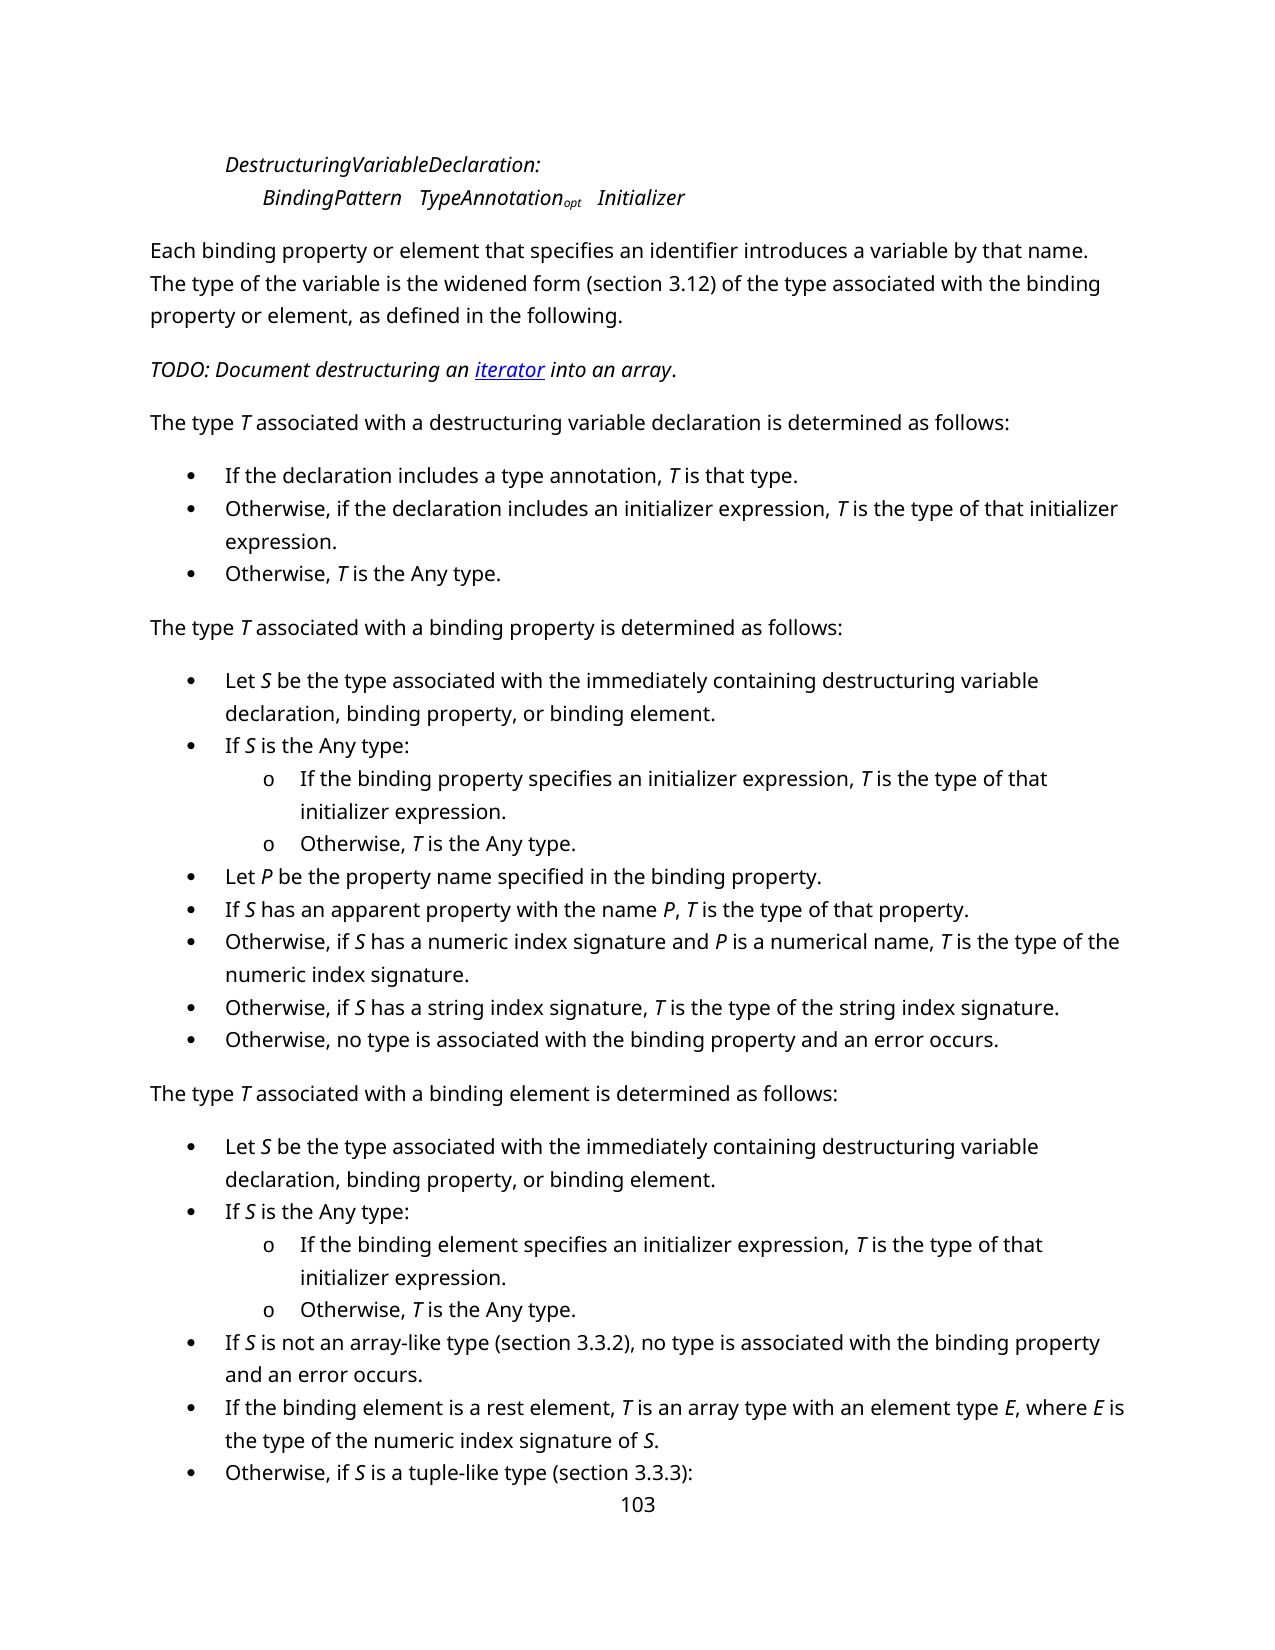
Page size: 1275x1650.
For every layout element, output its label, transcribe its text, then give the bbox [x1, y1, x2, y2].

list If the binding property specifies an initializer expression, T is the type of that initializer expression. [262, 764, 1125, 825]
list Otherwise, no type is associated with the binding property and an error occurs. [187, 1025, 1125, 1054]
list Let P be the property name specified in the binding property. [187, 862, 1125, 891]
list Otherwise, if S has a string index signature, T is the type of the string index signature. [187, 993, 1125, 1021]
text DestructuringVariableDeclaration: BindingPattern TypeAnnotationopt Initializer [225, 150, 1125, 211]
text TODO: Document destructuring an iterator into an array. [150, 355, 1125, 383]
list If the binding element specifies an initializer expression, T is the type of that initializer expression. [262, 1230, 1125, 1291]
list If S is the Any type: [187, 1197, 1125, 1226]
list Otherwise, if S is a tuple-like type (section 3.3.3): [187, 1458, 1125, 1487]
list Otherwise, T is the Any type. [262, 829, 1125, 858]
list If S is the Any type: [187, 731, 1125, 760]
list Otherwise, T is the Any type. [262, 1295, 1125, 1324]
text Each binding property or element that specifies an identifier introduces a variable by that name. The type of the variable is the widened form (section 3.12) of the type associated with the binding property or element, as defined in the following. [150, 236, 1125, 330]
text The type T associated with a binding property is determined as follows: [150, 613, 1125, 641]
text The type T associated with a destructuring variable declaration is determined as follows: [150, 408, 1125, 437]
list Let S be the type associated with the immediately containing destructuring variable declaration, binding property, or binding element. [187, 1132, 1125, 1193]
list If S has an apparent property with the name P, T is the type of that property. [187, 895, 1125, 923]
list Otherwise, if S has a numeric index signature and P is a numerical name, T is the type of the numeric index signature. [187, 927, 1125, 988]
list Let S be the type associated with the immediately containing destructuring variable declaration, binding property, or binding element. [187, 666, 1125, 727]
list If S is not an array-like type (section 3.3.2), no type is associated with the binding property and an error occurs. [187, 1328, 1125, 1389]
text The type T associated with a binding element is determined as follows: [150, 1079, 1125, 1107]
list If the declaration includes a type annotation, T is that type. [187, 462, 1125, 490]
list If the binding element is a rest element, T is an array type with an element type E, where E is the type of the numeric index signature of S. [187, 1393, 1125, 1454]
list Otherwise, if the declaration includes an initializer expression, T is the type of that initializer expression. [187, 494, 1125, 555]
list Otherwise, T is the Any type. [187, 559, 1125, 588]
